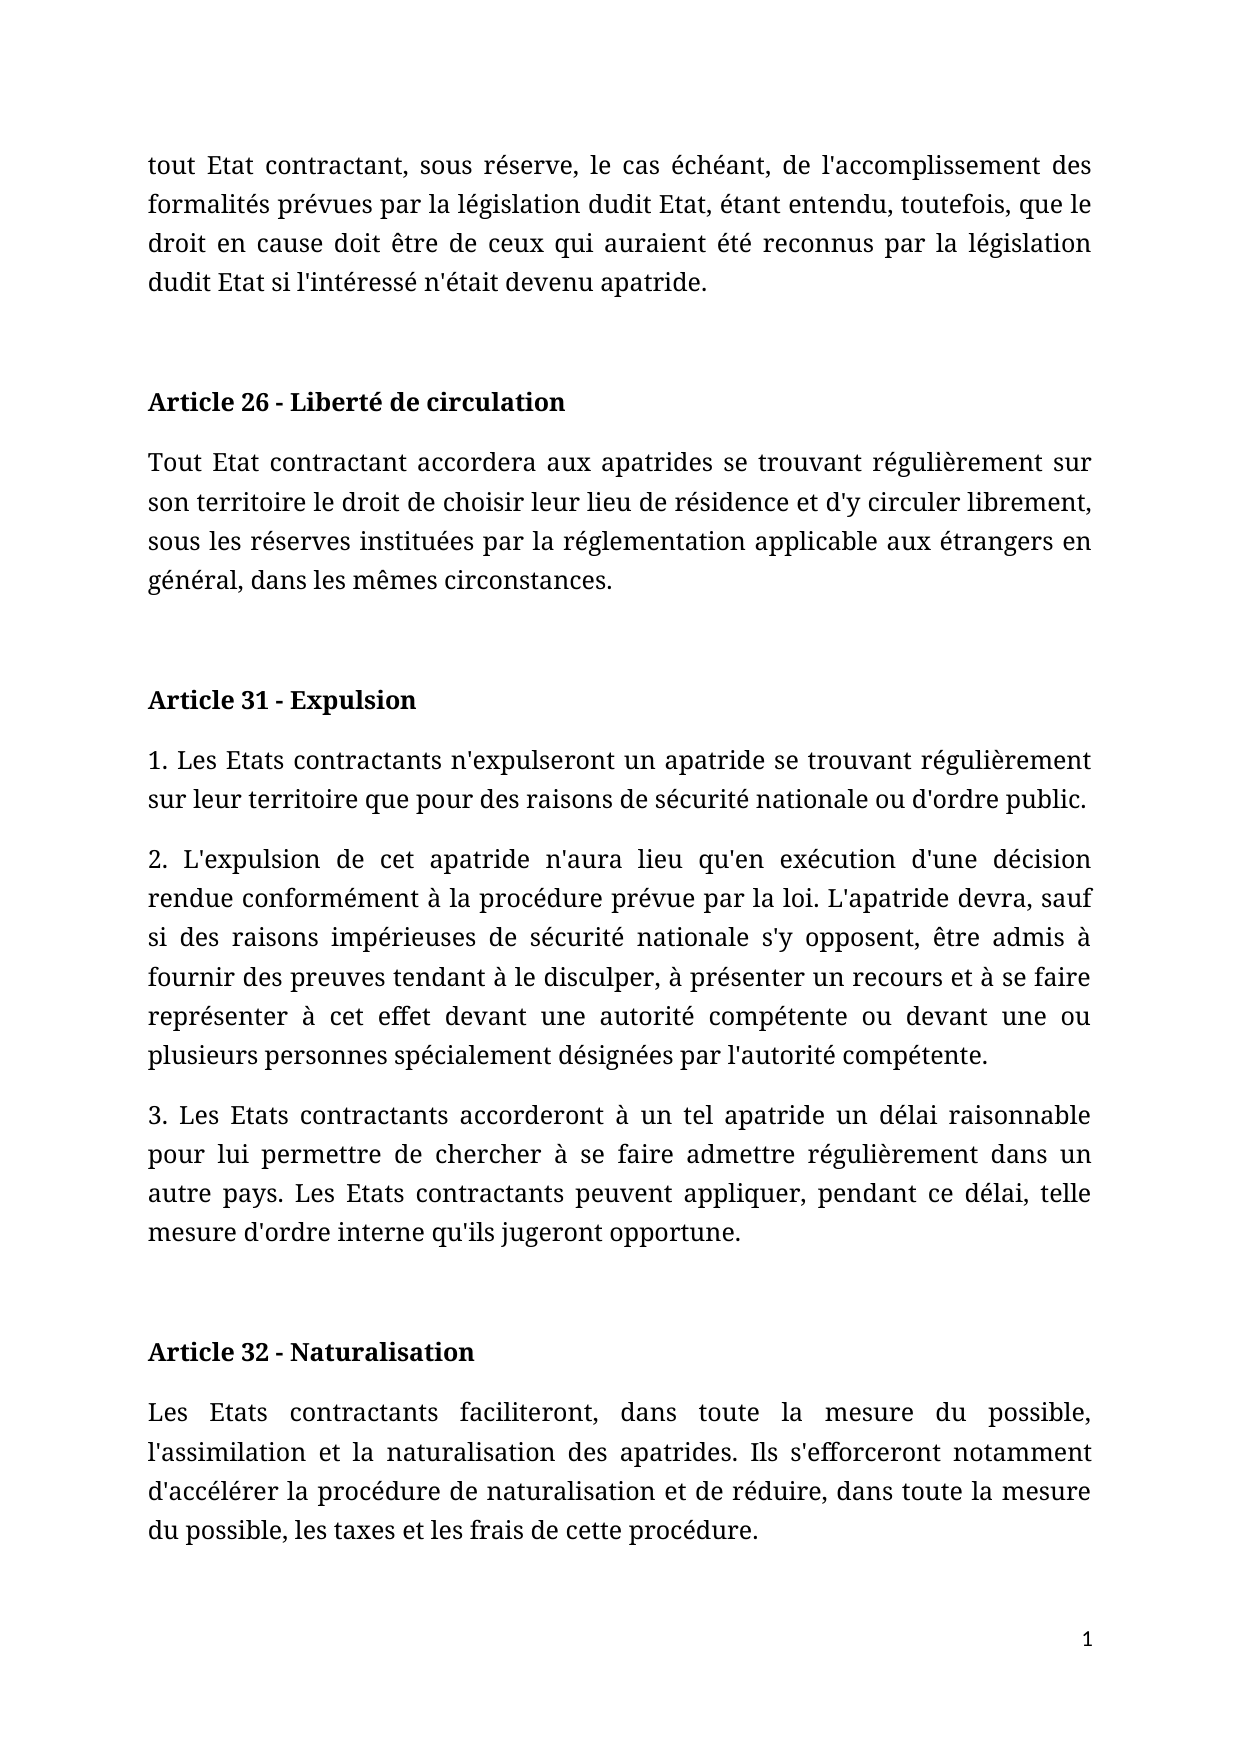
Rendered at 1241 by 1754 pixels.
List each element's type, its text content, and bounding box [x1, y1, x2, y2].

text Article 31 - Expulsion [148, 683, 1093, 717]
text Article 26 - Liberté de circulation [148, 385, 1093, 419]
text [148, 148, 1093, 299]
text Article 32 - Naturalisation [148, 1335, 1093, 1369]
text 1. Les Etats contractants n'expulseront un apatride se trouvant régulièrement sur leur territoire que pour des raisons de sécurité nationale ou d'ordre public. [148, 743, 1093, 816]
text 3. Les Etats contractants accorderont à un tel apatride un délai raisonnable pour lui permettre de chercher à se faire admettre régulièrement dans un autre pays. Les Etats contractants peuvent appliquer, pendant ce délai, telle mesure d'ordre interne qu'ils jugeront opportune. [148, 1098, 1093, 1249]
text Les Etats contractants faciliteront, dans toute la mesure du possible, l'assimilation et la naturalisation des apatrides. Ils s'efforceront notamment d'accélérer la procédure de naturalisation et de réduire, dans toute la mesure du possible, les taxes et les frais de cette procédure. [148, 1395, 1093, 1547]
text Tout Etat contractant accordera aux apatrides se trouvant régulièrement sur son territoire le droit de choisir leur lieu de résidence et d'y circuler librement, sous les réserves instituées par la réglementation applicable aux étrangers en général, dans les mêmes circonstances. [148, 445, 1093, 597]
text 2. L'expulsion de cet apatride n'aura lieu qu'en exécution d'une décision rendue conformément à la procédure prévue par la loi. L'apatride devra, sauf si des raisons impérieuses de sécurité nationale s'y opposent, être admis à fournir des preuves tendant à le disculper, à présenter un recours et à se faire représenter à cet effet devant une autorité compétente ou devant une ou plusieurs personnes spécialement désignées par l'autorité compétente. [148, 842, 1093, 1072]
